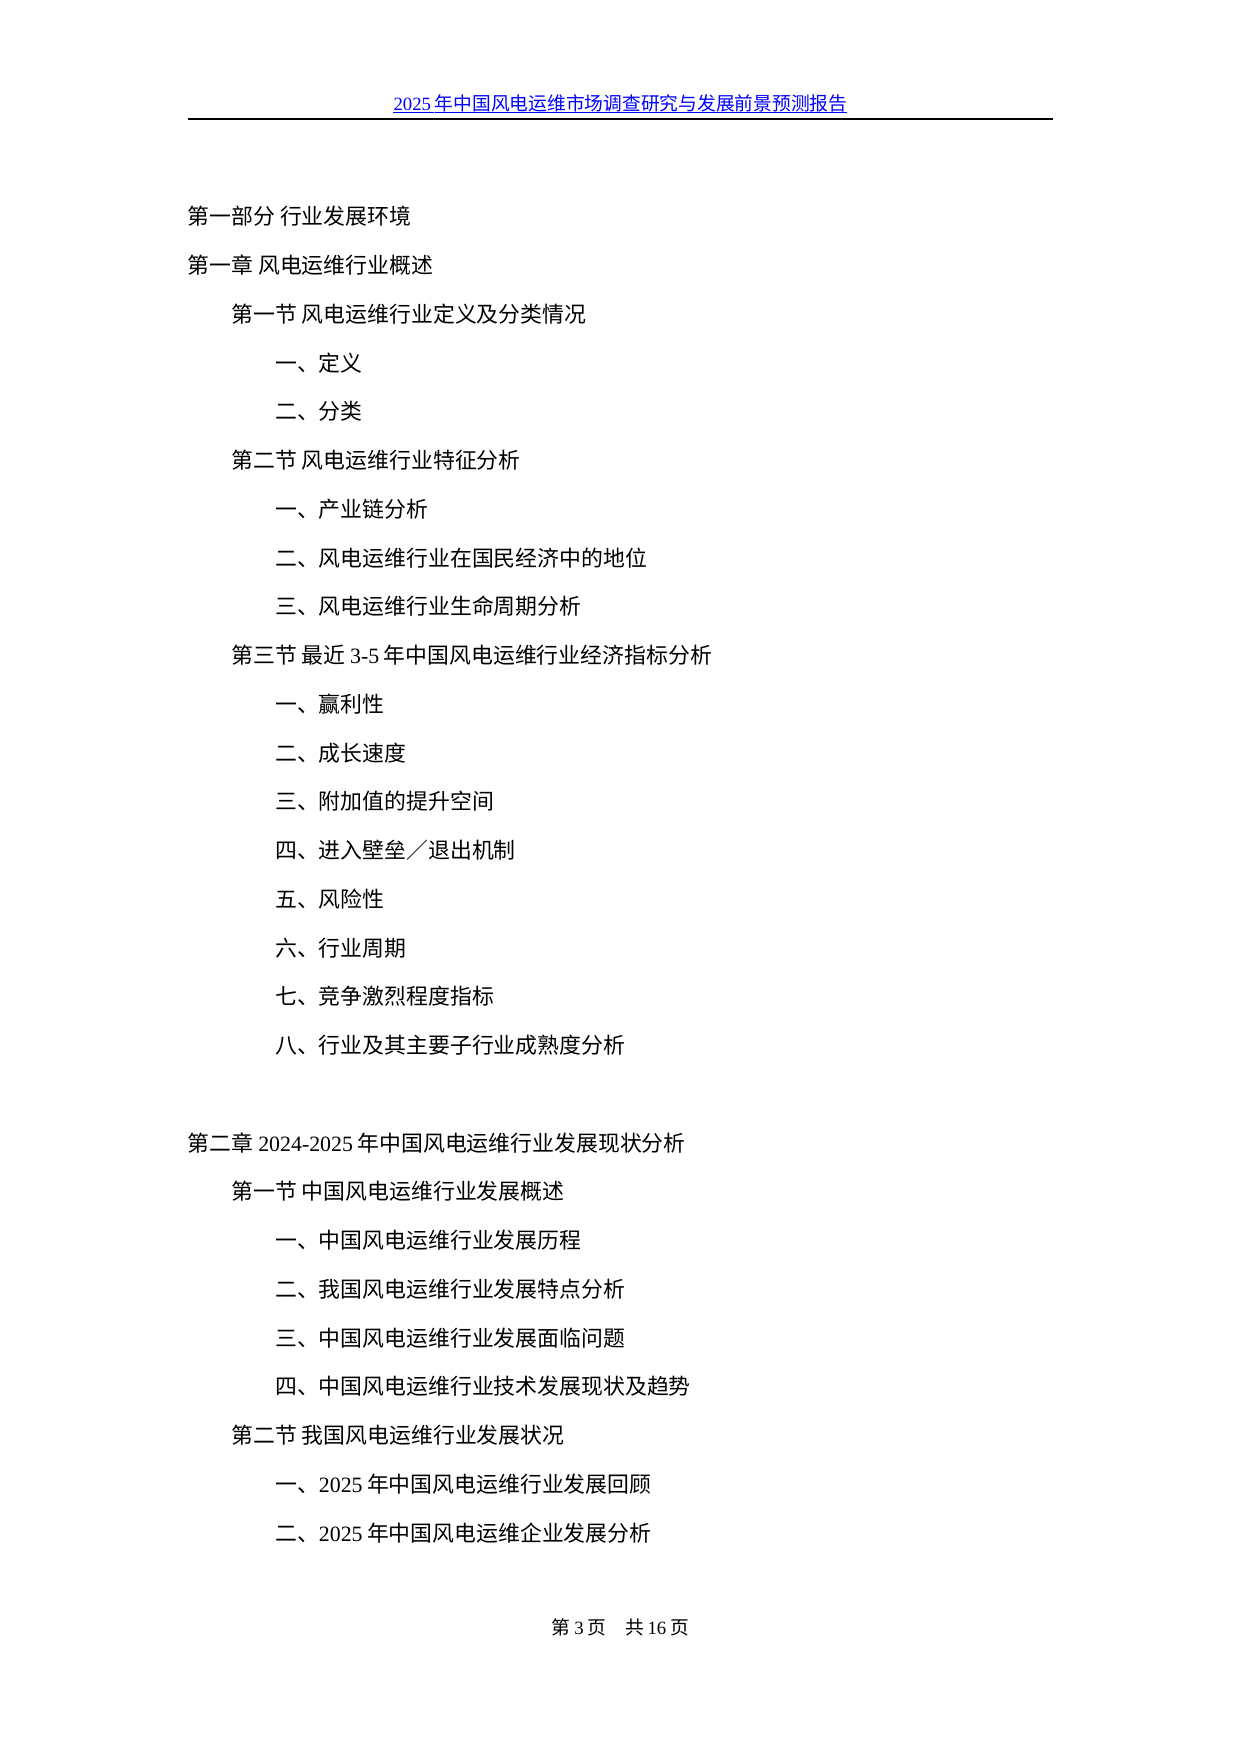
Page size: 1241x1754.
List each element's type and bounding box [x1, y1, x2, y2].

text [187, 150, 1053, 1548]
